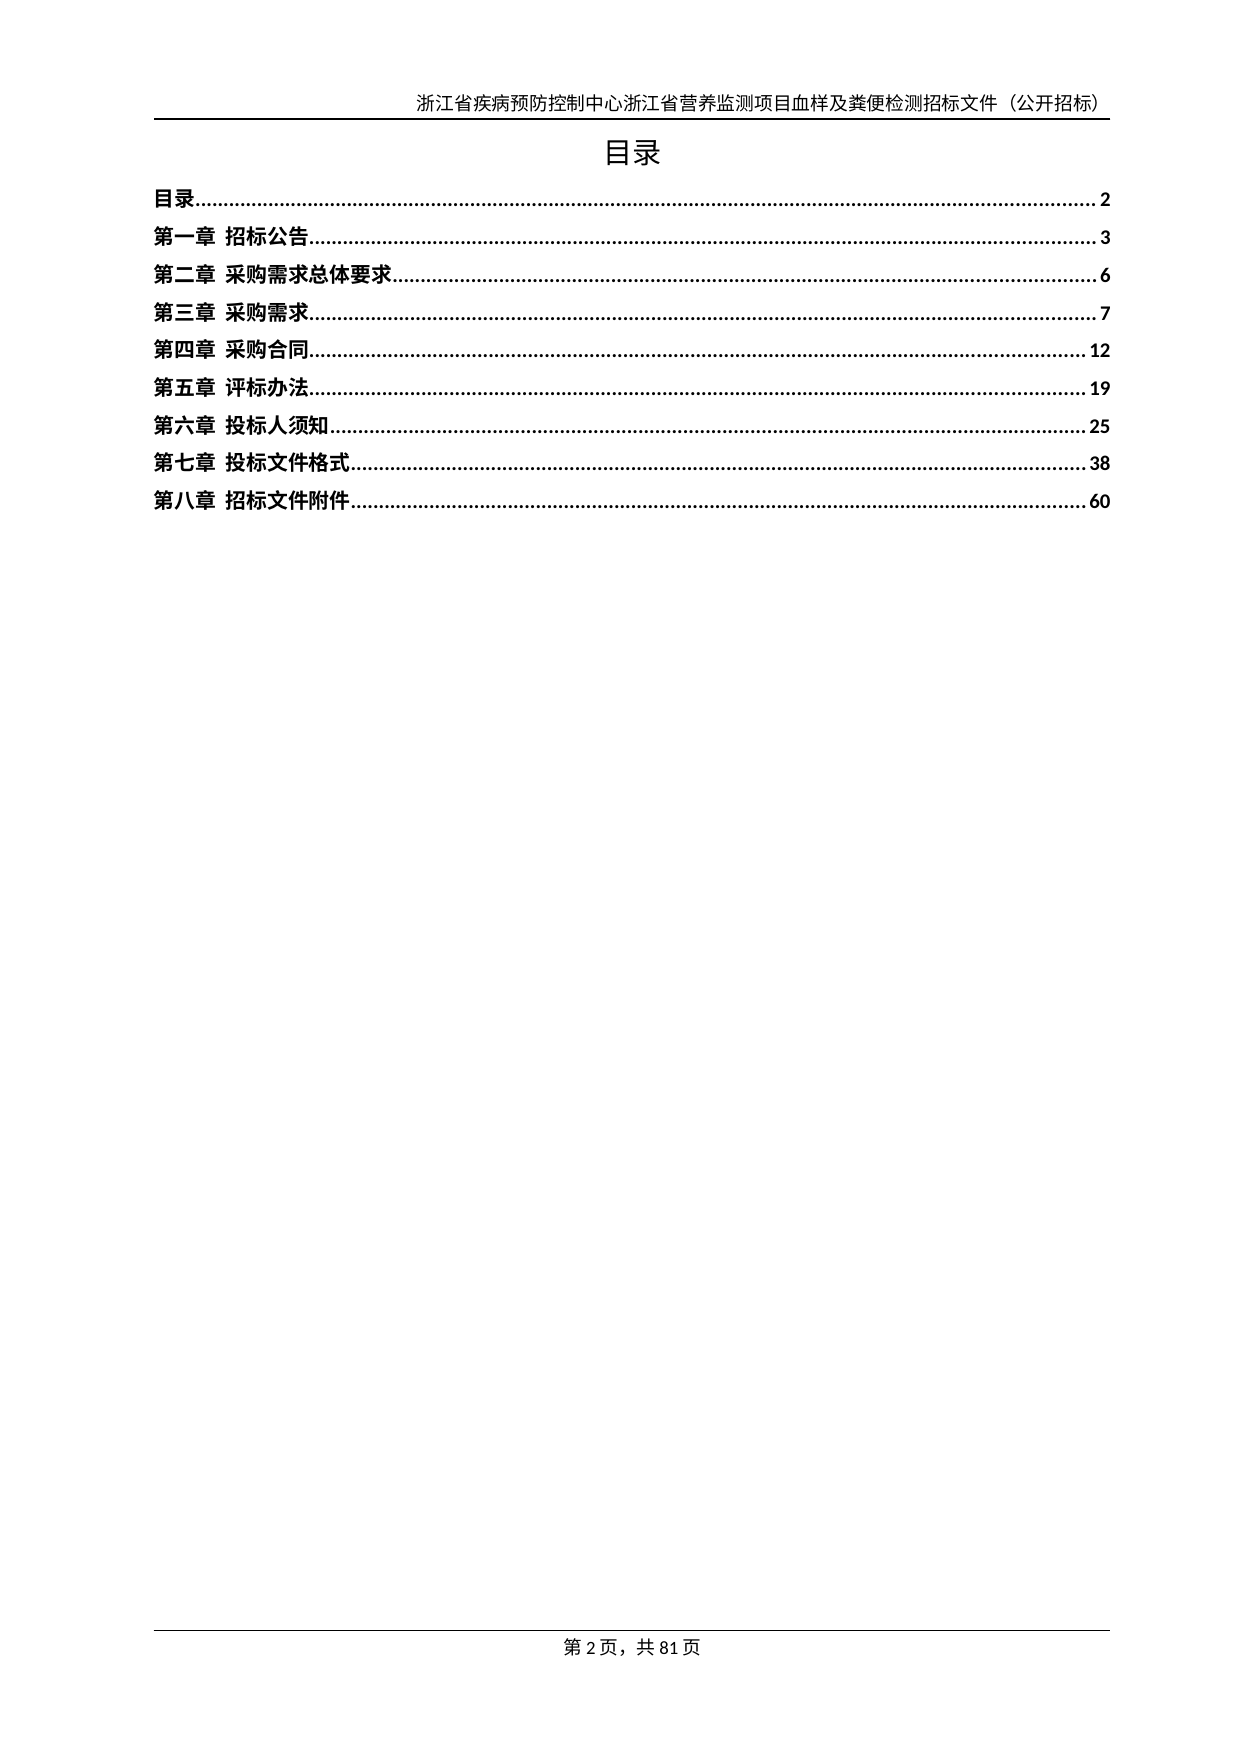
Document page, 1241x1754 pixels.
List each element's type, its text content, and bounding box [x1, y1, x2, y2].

text 第五章 评标办法 19 [153, 371, 1110, 401]
text 第六章 投标人须知 25 [153, 409, 1110, 439]
text 第一章 招标公告 3 [153, 220, 1110, 251]
text 第七章 投标文件格式 38 [153, 447, 1110, 477]
text 目录 2 [153, 183, 1110, 213]
text 第八章 招标文件附件 60 [153, 484, 1110, 514]
text 第四章 采购合同 12 [153, 333, 1110, 364]
text 第二章 采购需求总体要求 6 [153, 258, 1110, 288]
subtitle 目录 [153, 130, 1110, 172]
text 第三章 采购需求 7 [153, 296, 1110, 326]
